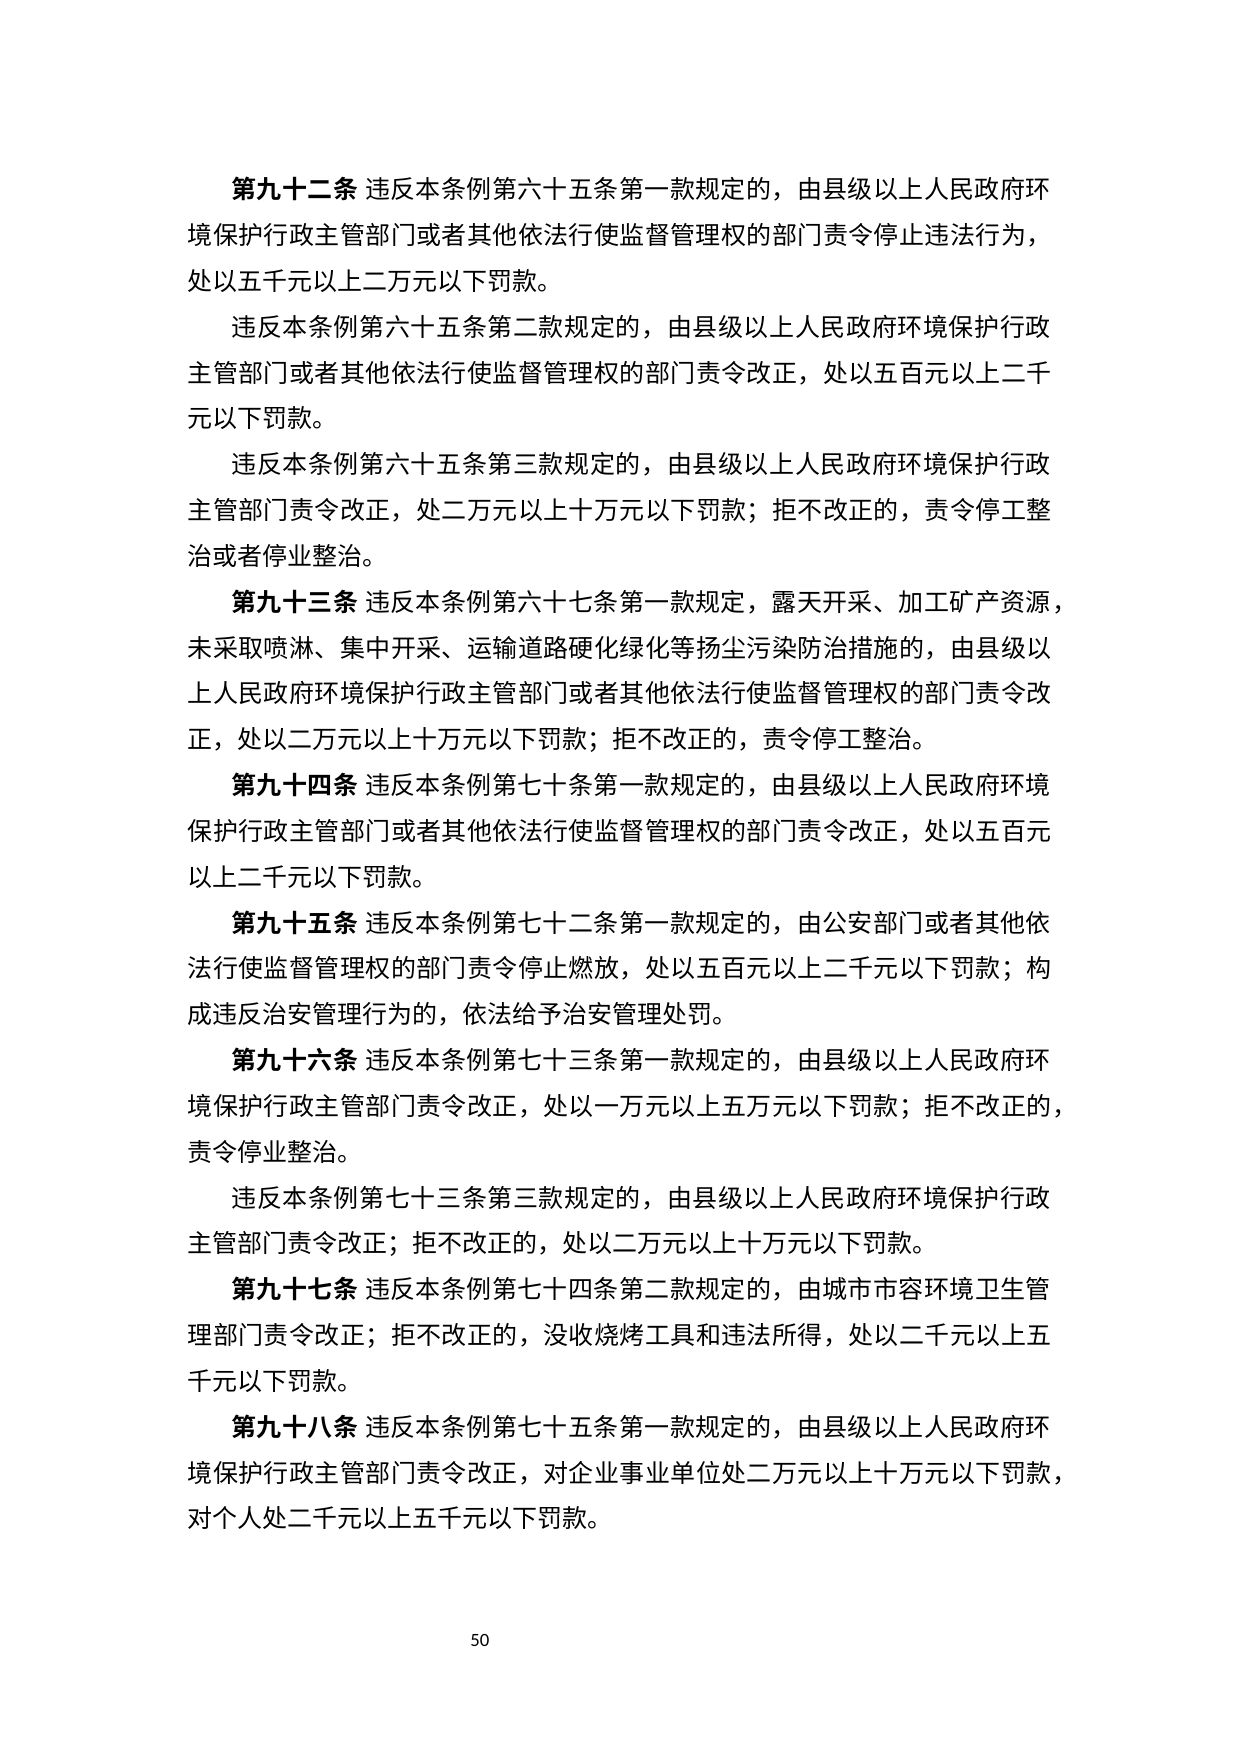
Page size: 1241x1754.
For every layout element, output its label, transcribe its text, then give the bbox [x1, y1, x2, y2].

text 违反本条例第七十三条第三款规定的，由县级以上人民政府环境保护行政主管部门责令改正；拒不改正的，处以二万元以上十万元以下罚款。 [187, 1170, 1053, 1262]
text 第九十六条 违反本条例第七十三条第一款规定的，由县级以上人民政府环境保护行政主管部门责令改正，处以一万元以上五万元以下罚款；拒不改正的，责令停业整治。 [187, 1033, 1053, 1170]
text 违反本条例第六十五条第三款规定的，由县级以上人民政府环境保护行政主管部门责令改正，处二万元以上十万元以下罚款；拒不改正的，责令停工整治或者停业整治。 [187, 437, 1053, 574]
text 第九十七条 违反本条例第七十四条第二款规定的，由城市市容环境卫生管理部门责令改正；拒不改正的，没收烧烤工具和违法所得，处以二千元以上五千元以下罚款。 [187, 1262, 1053, 1399]
text 第九十八条 违反本条例第七十五条第一款规定的，由县级以上人民政府环境保护行政主管部门责令改正，对企业事业单位处二万元以上十万元以下罚款，对个人处二千元以上五千元以下罚款。 [187, 1399, 1053, 1537]
text 违反本条例第六十五条第二款规定的，由县级以上人民政府环境保护行政主管部门或者其他依法行使监督管理权的部门责令改正，处以五百元以上二千元以下罚款。 [187, 299, 1053, 437]
text 第九十四条 违反本条例第七十条第一款规定的，由县级以上人民政府环境保护行政主管部门或者其他依法行使监督管理权的部门责令改正，处以五百元以上二千元以下罚款。 [187, 758, 1053, 895]
text 第九十五条 违反本条例第七十二条第一款规定的，由公安部门或者其他依法行使监督管理权的部门责令停止燃放，处以五百元以上二千元以下罚款；构成违反治安管理行为的，依法给予治安管理处罚。 [187, 895, 1053, 1033]
text 第九十二条 违反本条例第六十五条第一款规定的，由县级以上人民政府环境保护行政主管部门或者其他依法行使监督管理权的部门责令停止违法行为，处以五千元以上二万元以下罚款。 [187, 162, 1053, 299]
text 第九十三条 违反本条例第六十七条第一款规定，露天开采、加工矿产资源，未采取喷淋、集中开采、运输道路硬化绿化等扬尘污染防治措施的，由县级以上人民政府环境保护行政主管部门或者其他依法行使监督管理权的部门责令改正，处以二万元以上十万元以下罚款；拒不改正的，责令停工整治。 [187, 574, 1053, 758]
